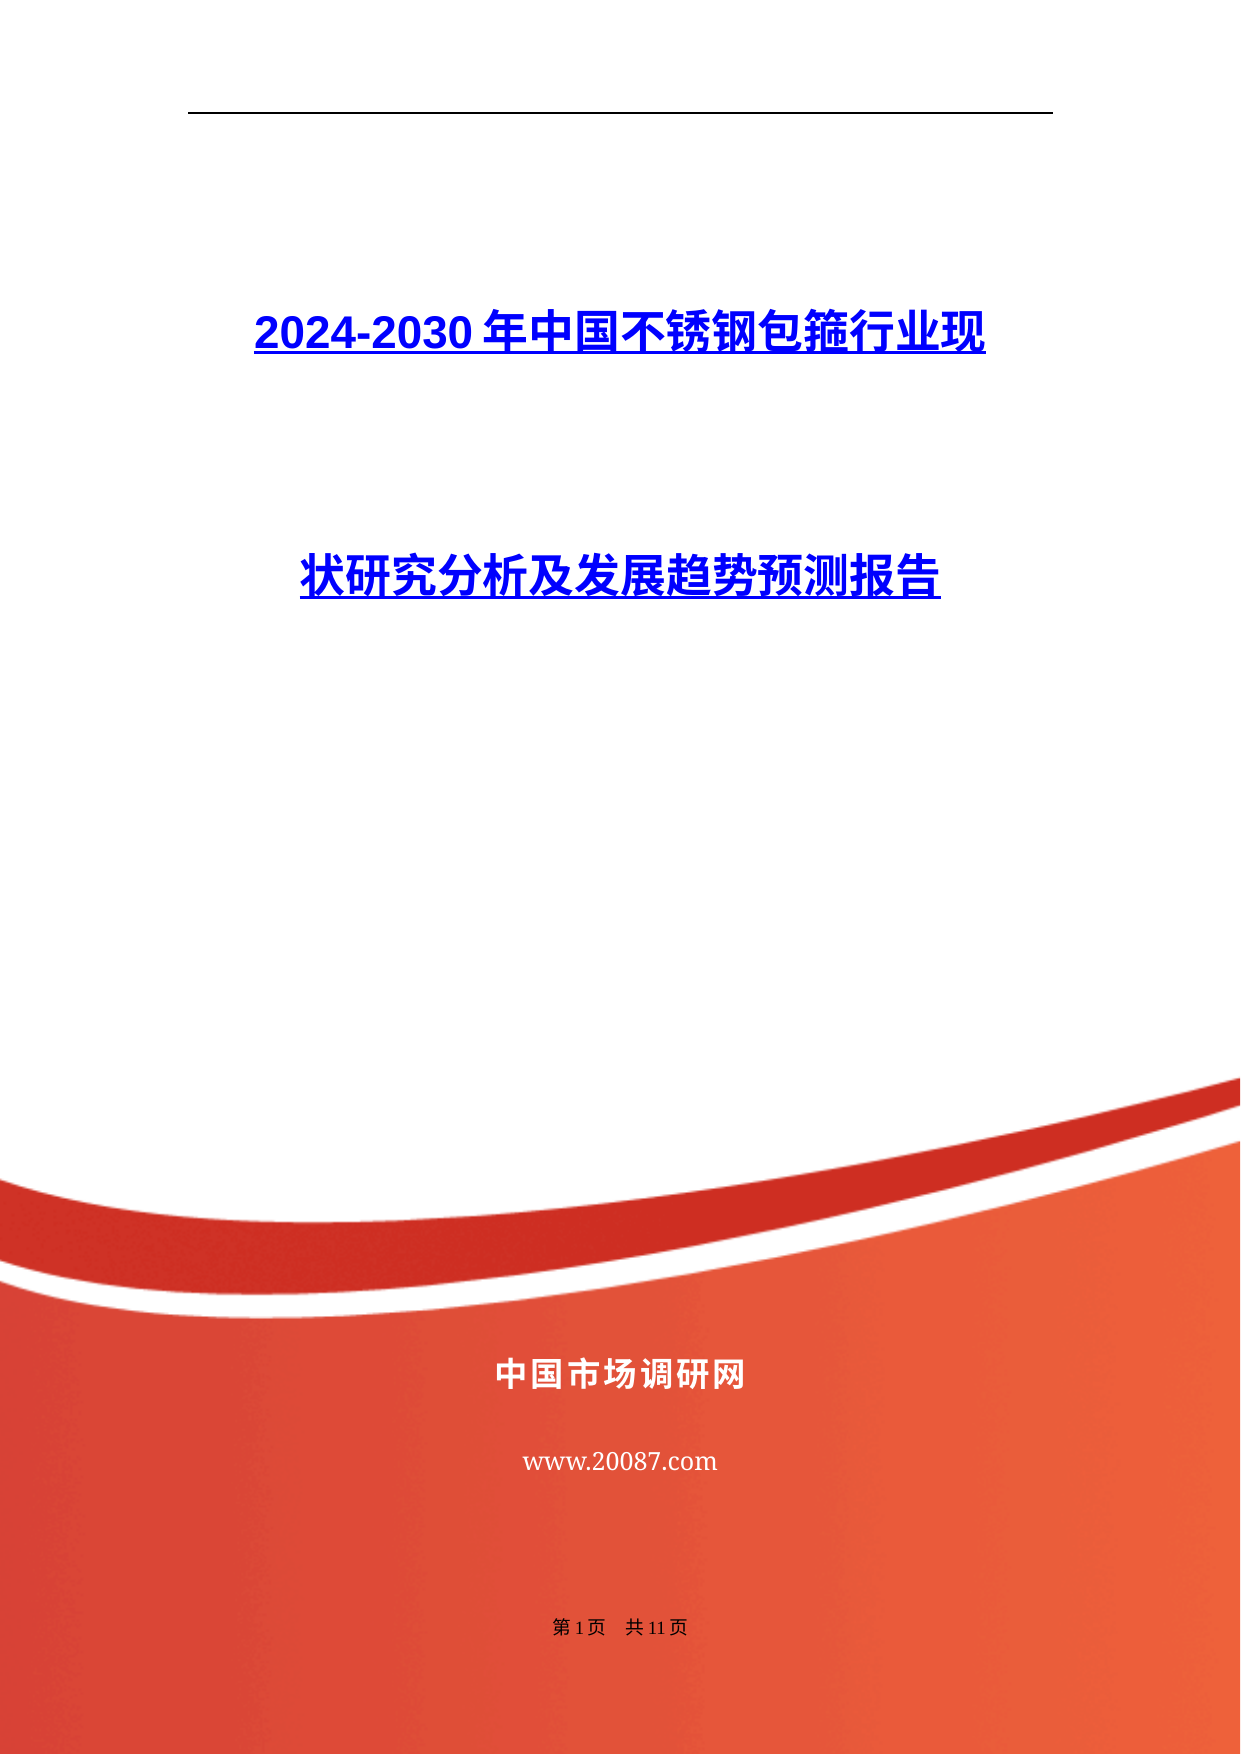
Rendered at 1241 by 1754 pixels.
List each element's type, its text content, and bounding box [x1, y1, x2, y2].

picture [0, 1006, 1241, 1754]
subtitle 中国市场调研网 [187, 1339, 1053, 1404]
text www.20087.com [187, 1428, 1053, 1493]
table_header 2024-2030年中国不锈钢包箍行业现状研究分析及发展趋势预测报告 [188, 207, 1053, 773]
